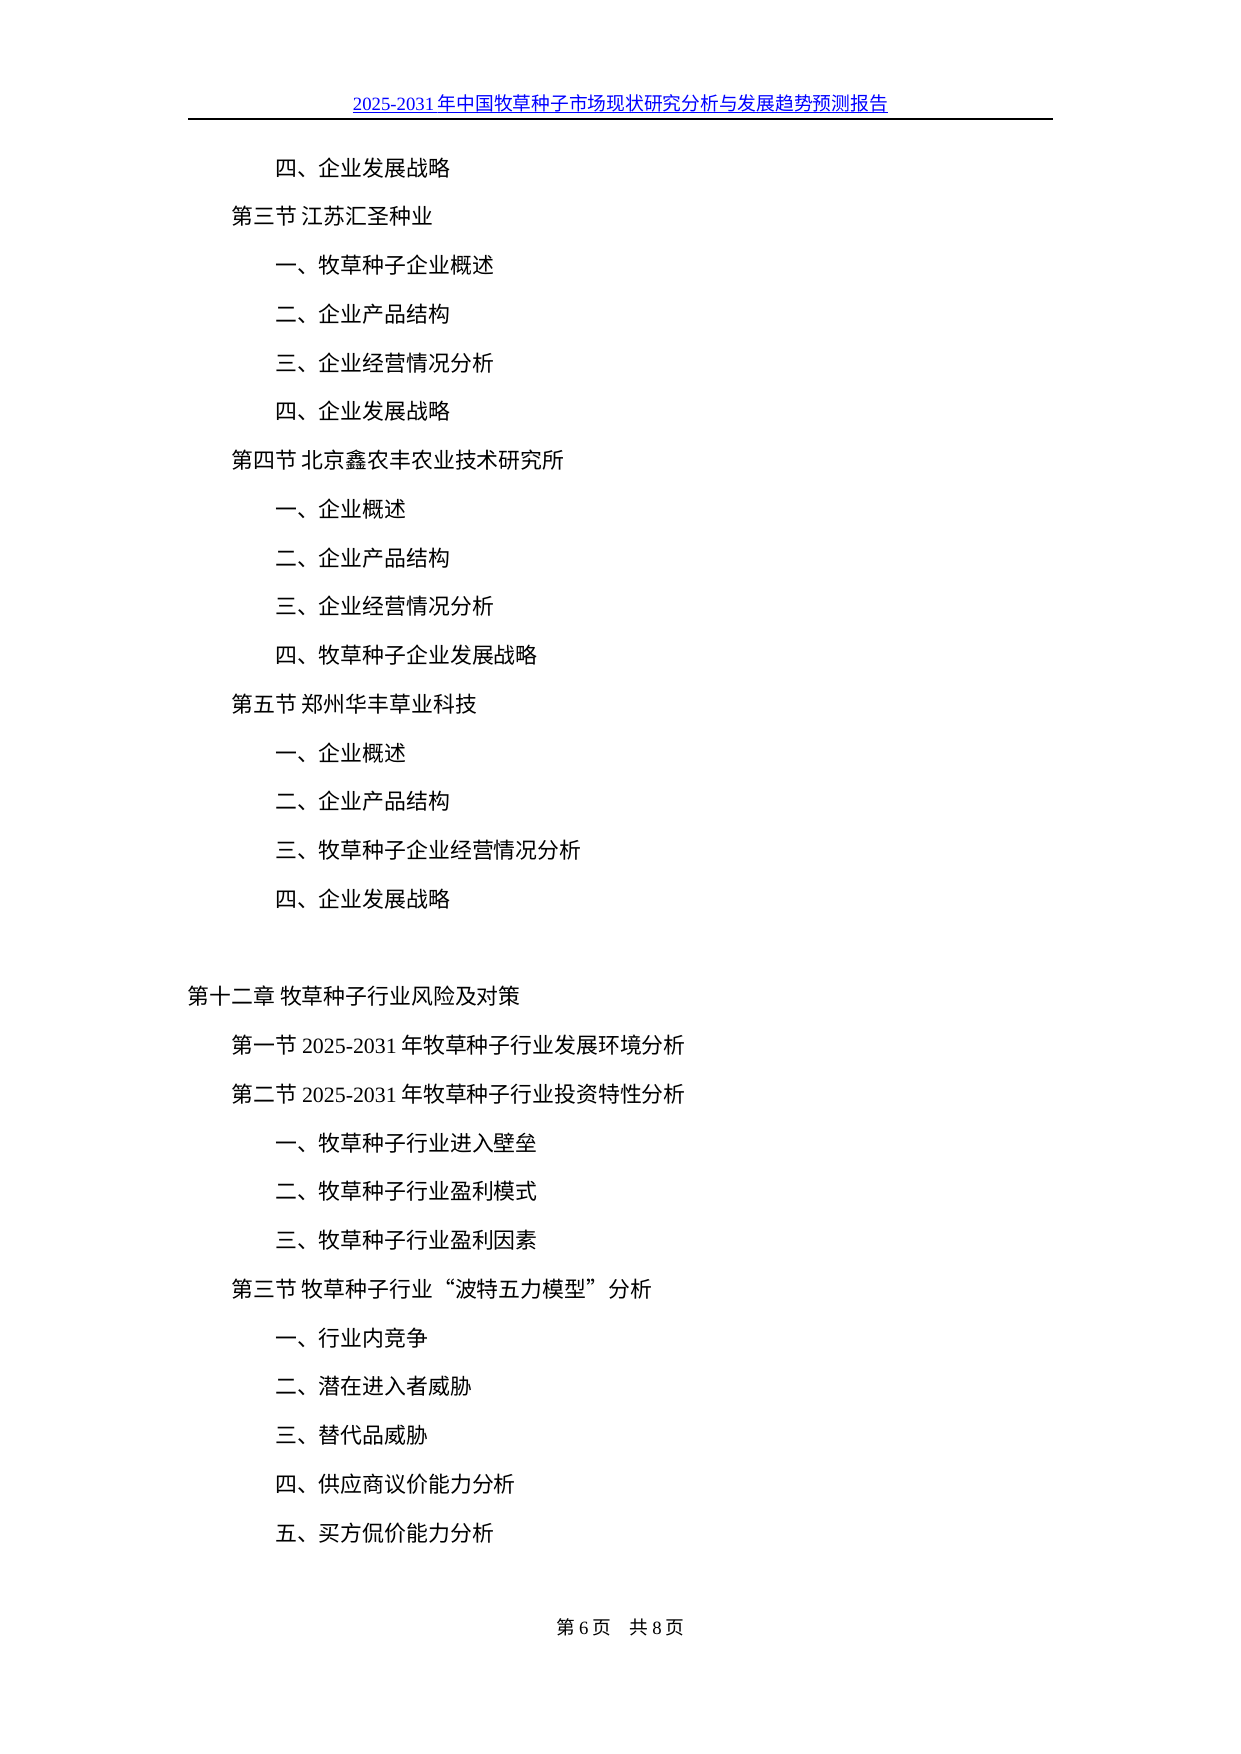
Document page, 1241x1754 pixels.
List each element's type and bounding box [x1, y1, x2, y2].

text [187, 150, 1053, 1548]
